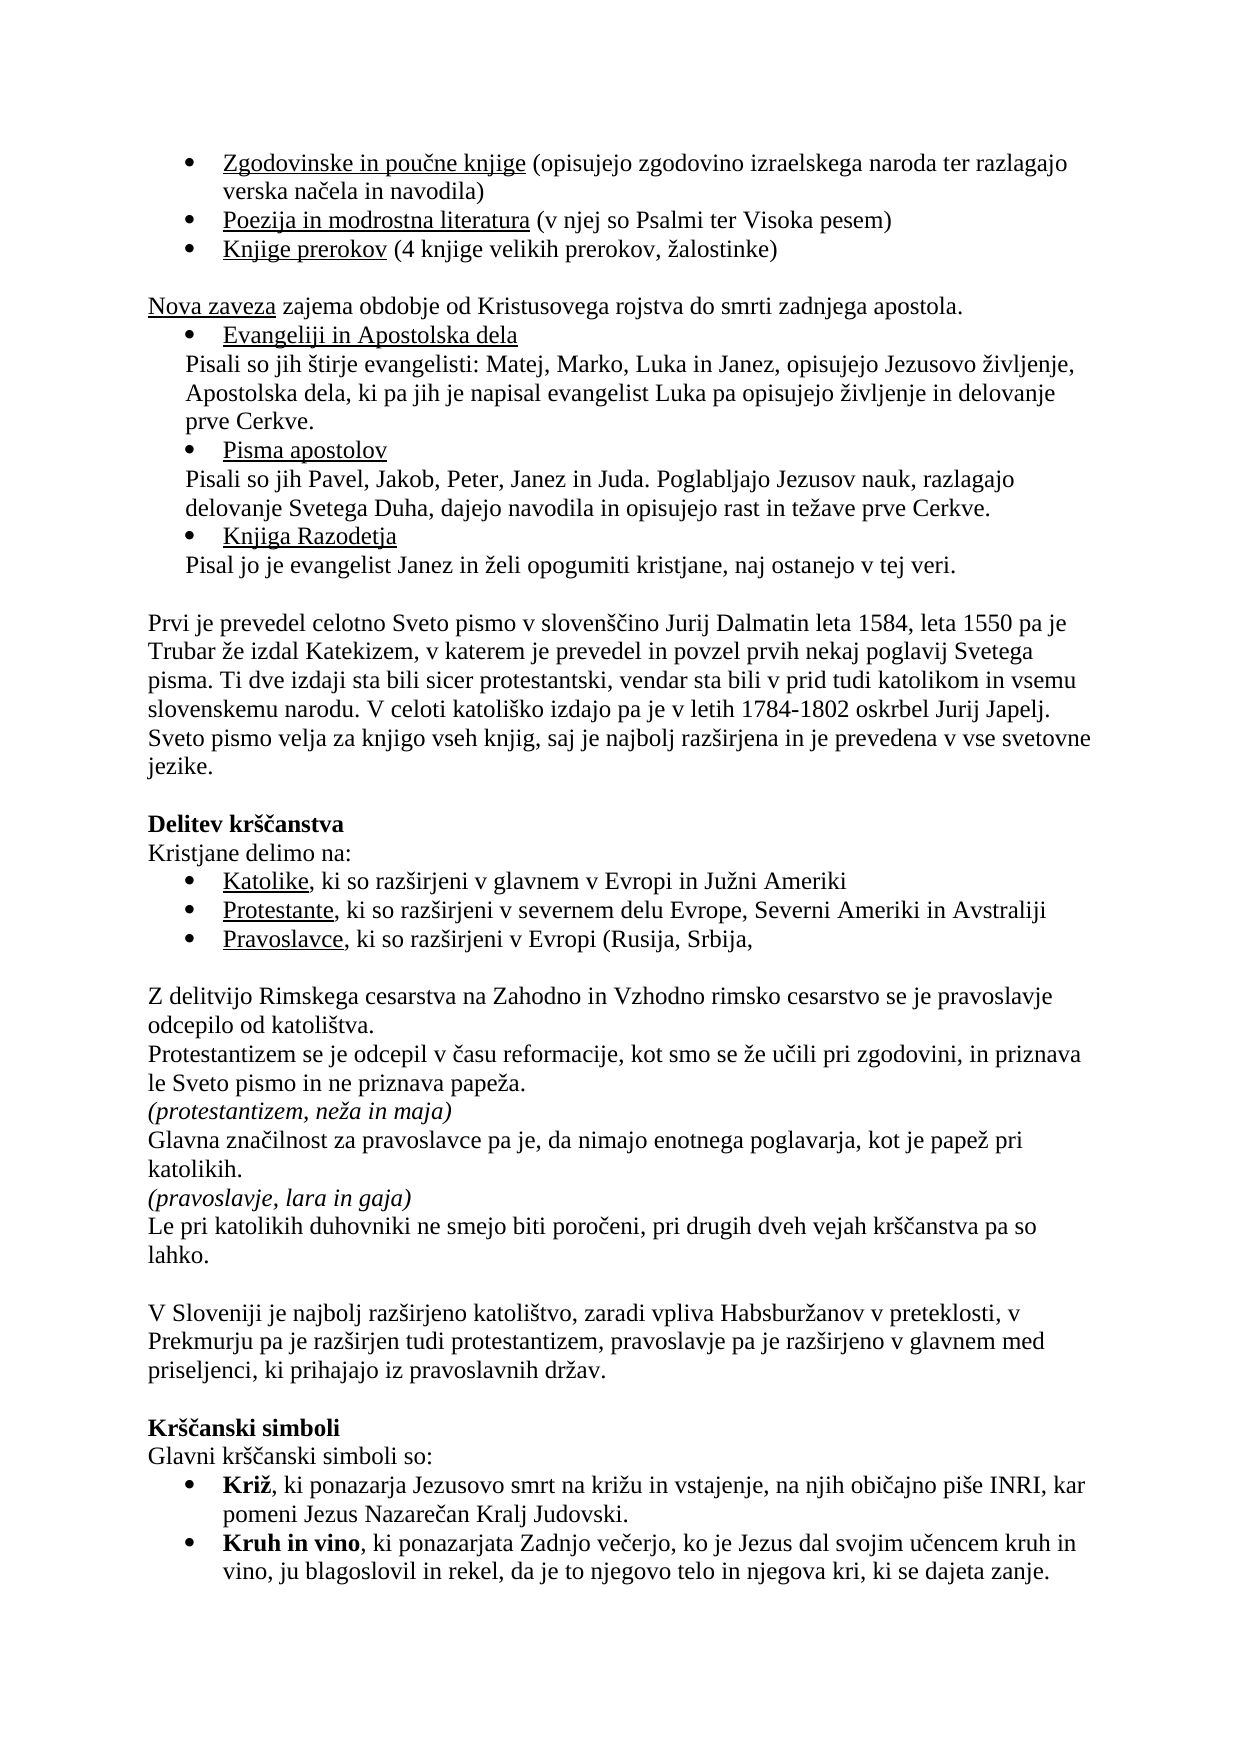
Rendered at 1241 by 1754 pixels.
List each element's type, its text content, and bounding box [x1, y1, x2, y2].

text Glavna značilnost za pravoslavce pa je, da nimajo enotnega poglavarja, kot je papež pri katolikih. [148, 1125, 1093, 1183]
text Glavni krščanski simboli so: [148, 1441, 1093, 1470]
list Knjige prerokov (4 knjige velikih prerokov, žalostinke) [185, 234, 1093, 263]
text (pravoslavje, lara in gaja) [148, 1183, 1093, 1211]
text Pisal jo je evangelist Janez in želi opogumiti kristjane, naj ostanejo v tej veri. [185, 550, 1093, 579]
text V Sloveniji je najbolj razširjeno katolištvo, zaradi vpliva Habsburžanov v preteklosti, v Prekmurju pa je razširjen tudi protestantizem, pravoslavje pa je razširjeno v glavnem med priseljenci, ki prihajajo iz pravoslavnih držav. [148, 1298, 1093, 1384]
list Pisma apostolov [185, 435, 1093, 464]
text Le pri katolikih duhovniki ne smejo biti poročeni, pri drugih dveh vejah krščanstva pa so lahko. [148, 1211, 1093, 1269]
text Pisali so jih Pavel, Jakob, Peter, Janez in Juda. Poglabljajo Jezusov nauk, razlagajo delovanje Svetega Duha, dajejo navodila in opisujejo rast in težave prve Cerkve. [185, 464, 1093, 521]
text Z delitvijo Rimskega cesarstva na Zahodno in Vzhodno rimsko cesarstvo se je pravoslavje odcepilo od katolištva. [148, 981, 1093, 1039]
list Zgodovinske in poučne knjige (opisujejo zgodovino izraelskega naroda ter razlagajo verska načela in navodila) [185, 148, 1093, 205]
text Sveto pismo velja za knjigo vseh knjig, saj je najbolj razširjena in je prevedena v vse svetovne jezike. [148, 723, 1093, 780]
text (protestantizem, neža in maja) [148, 1096, 1093, 1125]
text Kristjane delimo na: [148, 838, 1093, 866]
list Protestante, ki so razširjeni v severnem delu Evrope, Severni Ameriki in Avstraliji [185, 895, 1093, 924]
text Protestantizem se je odcepil v času reformacije, kot smo se že učili pri zgodovini, in priznava le Sveto pismo in ne priznava papeža. [148, 1039, 1093, 1096]
list Evangeliji in Apostolska dela [185, 320, 1093, 349]
list Kruh in vino, ki ponazarjata Zadnjo večerjo, ko je Jezus dal svojim učencem kruh in vino, ju blagoslovil in rekel, da je to njegovo telo in njegova kri, ki se dajeta zanje. [185, 1528, 1093, 1585]
text Delitev krščanstva [148, 809, 1093, 838]
list Križ, ki ponazarja Jezusovo smrt na križu in vstajenje, na njih običajno piše INRI, kar pomeni Jezus Nazarečan Kralj Judovski. [185, 1470, 1093, 1528]
list Pravoslavce, ki so razširjeni v Evropi (Rusija, Srbija, [185, 924, 1093, 953]
list Poezija in modrostna literatura (v njej so Psalmi ter Visoka pesem) [185, 205, 1093, 234]
text Krščanski simboli [148, 1413, 1093, 1441]
text Nova zaveza zajema obdobje od Kristusovega rojstva do smrti zadnjega apostola. [148, 291, 1093, 320]
list Knjiga Razodetja [185, 521, 1093, 550]
list Katolike, ki so razširjeni v glavnem v Evropi in Južni Ameriki [185, 866, 1093, 895]
text Prvi je prevedel celotno Sveto pismo v slovenščino Jurij Dalmatin leta 1584, leta 1550 pa je Trubar že izdal Katekizem, v katerem je prevedel in povzel prvih nekaj poglavij Svetega pisma. Ti dve izdaji sta bili sicer protestantski, vendar sta bili v prid tudi katolikom in vsemu slovenskemu narodu. V celoti katoliško izdajo pa je v letih 1784-1802 oskrbel Jurij Japelj. [148, 608, 1093, 723]
text Pisali so jih štirje evangelisti: Matej, Marko, Luka in Janez, opisujejo Jezusovo življenje, Apostolska dela, ki pa jih je napisal evangelist Luka pa opisujejo življenje in delovanje prve Cerkve. [185, 349, 1093, 435]
